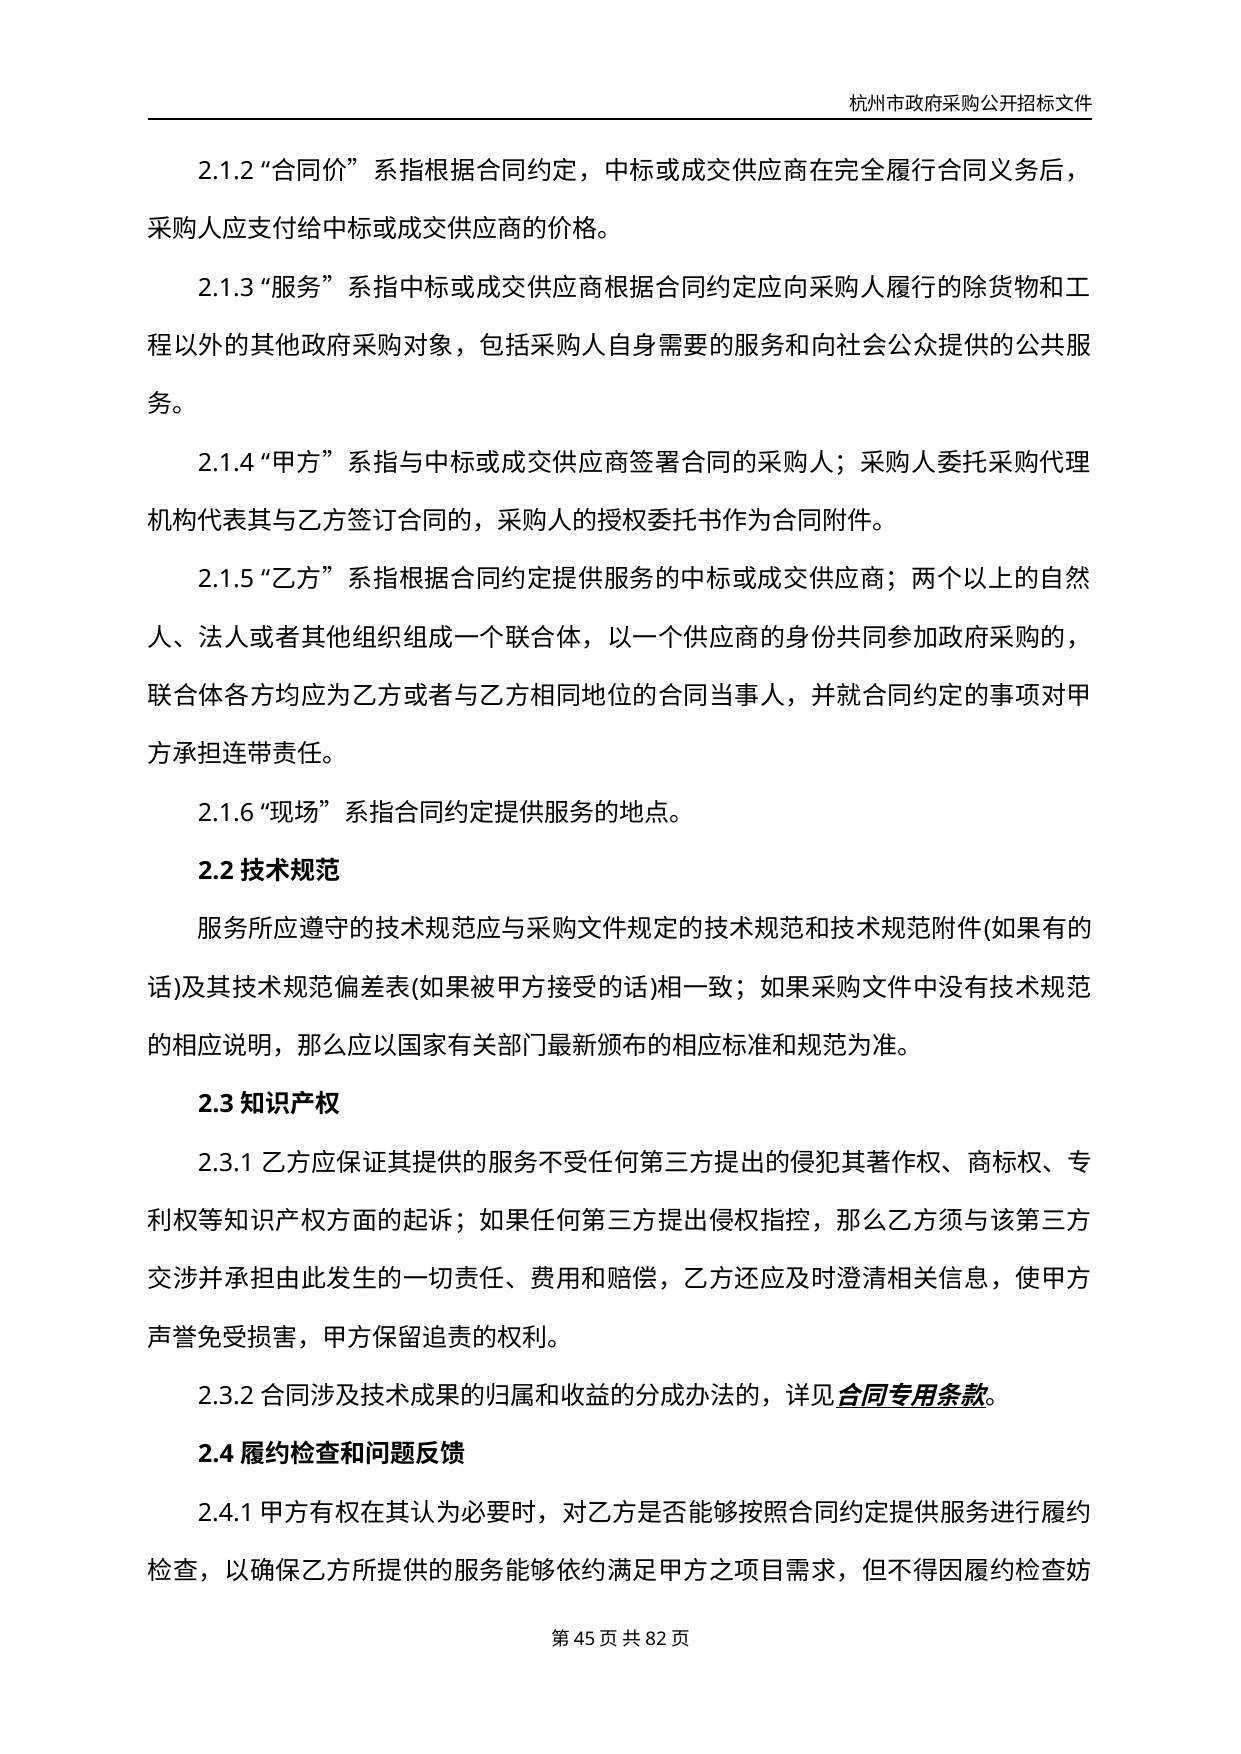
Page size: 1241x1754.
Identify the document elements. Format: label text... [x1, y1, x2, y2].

text 2.1.4 “甲方”系指与中标或成交供应商签署合同的采购人；采购人委托采购代理机构代表其与乙方签订合同的，采购人的授权委托书作为合同附件。 [148, 424, 1092, 541]
text 服务所应遵守的技术规范应与采购文件规定的技术规范和技术规范附件(如果有的话)及其技术规范偏差表(如果被甲方接受的话)相一致；如果采购文件中没有技术规范的相应说明，那么应以国家有关部门最新颁布的相应标准和规范为准。 [148, 891, 1092, 1066]
text 2.1.6 “现场”系指合同约定提供服务的地点。 [148, 774, 1092, 833]
text 2.4 履约检查和问题反馈 [148, 1416, 1092, 1474]
text 2.2 技术规范 [148, 833, 1092, 891]
text 2.3 知识产权 [148, 1066, 1092, 1124]
text 2.1.5 “乙方”系指根据合同约定提供服务的中标或成交供应商；两个以上的自然人、法人或者其他组织组成一个联合体，以一个供应商的身份共同参加政府采购的，联合体各方均应为乙方或者与乙方相同地位的合同当事人，并就合同约定的事项对甲方承担连带责任。 [148, 541, 1092, 774]
text 2.3.1 乙方应保证其提供的服务不受任何第三方提出的侵犯其著作权、商标权、专利权等知识产权方面的起诉；如果任何第三方提出侵权指控，那么乙方须与该第三方交涉并承担由此发生的一切责任、费用和赔偿，乙方还应及时澄清相关信息，使甲方声誉免受损害，甲方保留追责的权利。 [148, 1124, 1092, 1358]
text 2.1.3 “服务”系指中标或成交供应商根据合同约定应向采购人履行的除货物和工程以外的其他政府采购对象，包括采购人自身需要的服务和向社会公众提供的公共服务。 [148, 249, 1092, 424]
text 2.1.2 “合同价”系指根据合同约定，中标或成交供应商在完全履行合同义务后，采购人应支付给中标或成交供应商的价格。 [148, 133, 1092, 249]
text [148, 1474, 1092, 1591]
text 2.3.2 合同涉及技术成果的归属和收益的分成办法的，详见合同专用条款。 [148, 1358, 1092, 1416]
